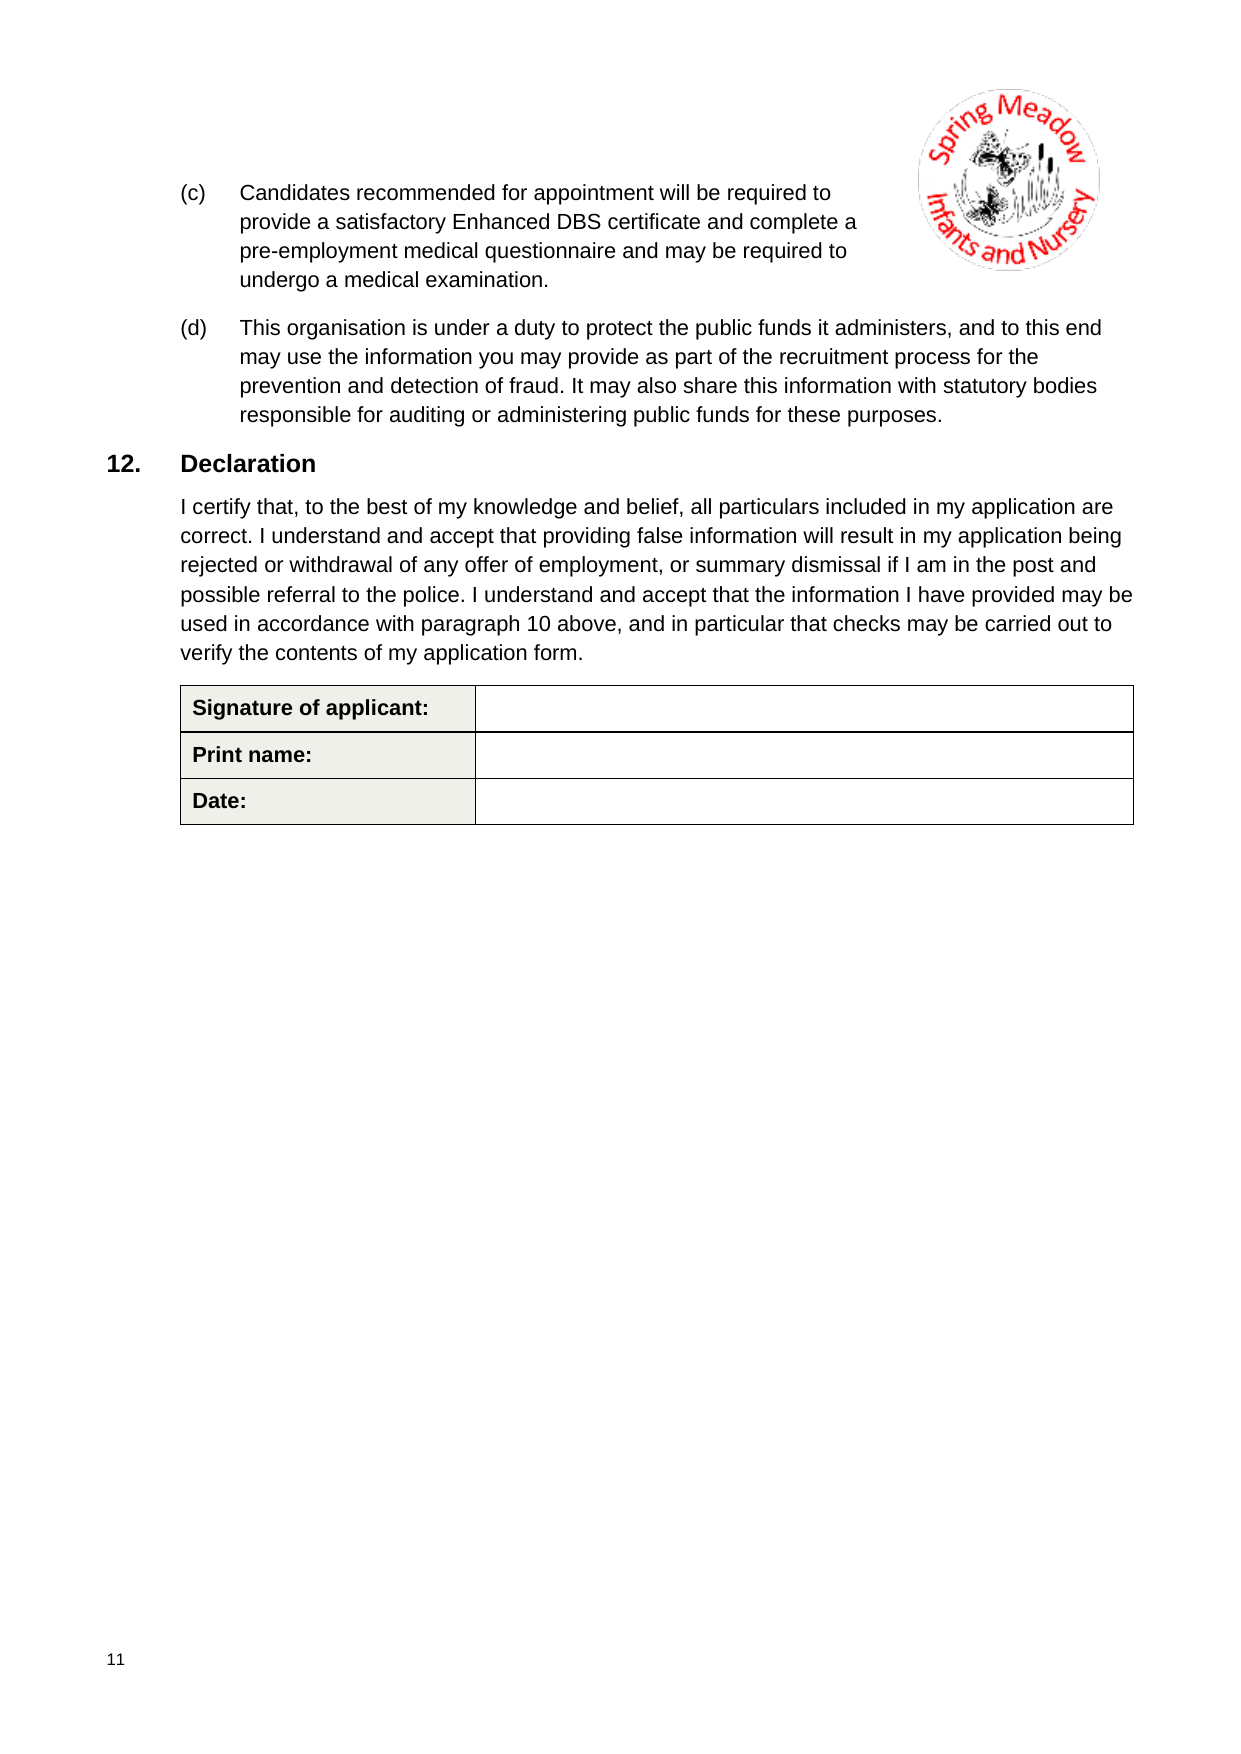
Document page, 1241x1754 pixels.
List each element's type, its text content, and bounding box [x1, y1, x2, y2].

table_cell [476, 779, 1133, 824]
subtitle Declaration [106, 449, 1134, 479]
table_cell [476, 733, 1133, 778]
picture [917, 88, 1100, 177]
table_header [476, 686, 1133, 731]
table_header Signature of applicant: [181, 686, 475, 731]
text (d) This organisation is under a duty to protect the public funds it administers, and to this end may use the information you may provide as part of the recruitment process for the prevention and detection of fraud. It may also share this information with statutory bodies responsible for auditing or administering public funds for these purposes. [180, 312, 1134, 429]
text I certify that, to the best of my knowledge and belief, all particulars included in my application are correct. I understand and accept that providing false information will result in my application being rejected or withdrawal of any offer of employment, or summary dismissal if I am in the post and possible referral to the police. I understand and accept that the information I have provided may be used in accordance with paragraph 10 above, and in particular that checks may be carried out to verify the contents of my application form. [180, 491, 1134, 666]
table_cell Date: [181, 779, 475, 824]
text (c) Candidates recommended for appointment will be required to provide a satisfactory Enhanced DBS certificate and complete a pre-employment medical questionnaire and may be required to undergo a medical examination. [180, 177, 1134, 293]
table_cell Print name: [181, 733, 475, 778]
